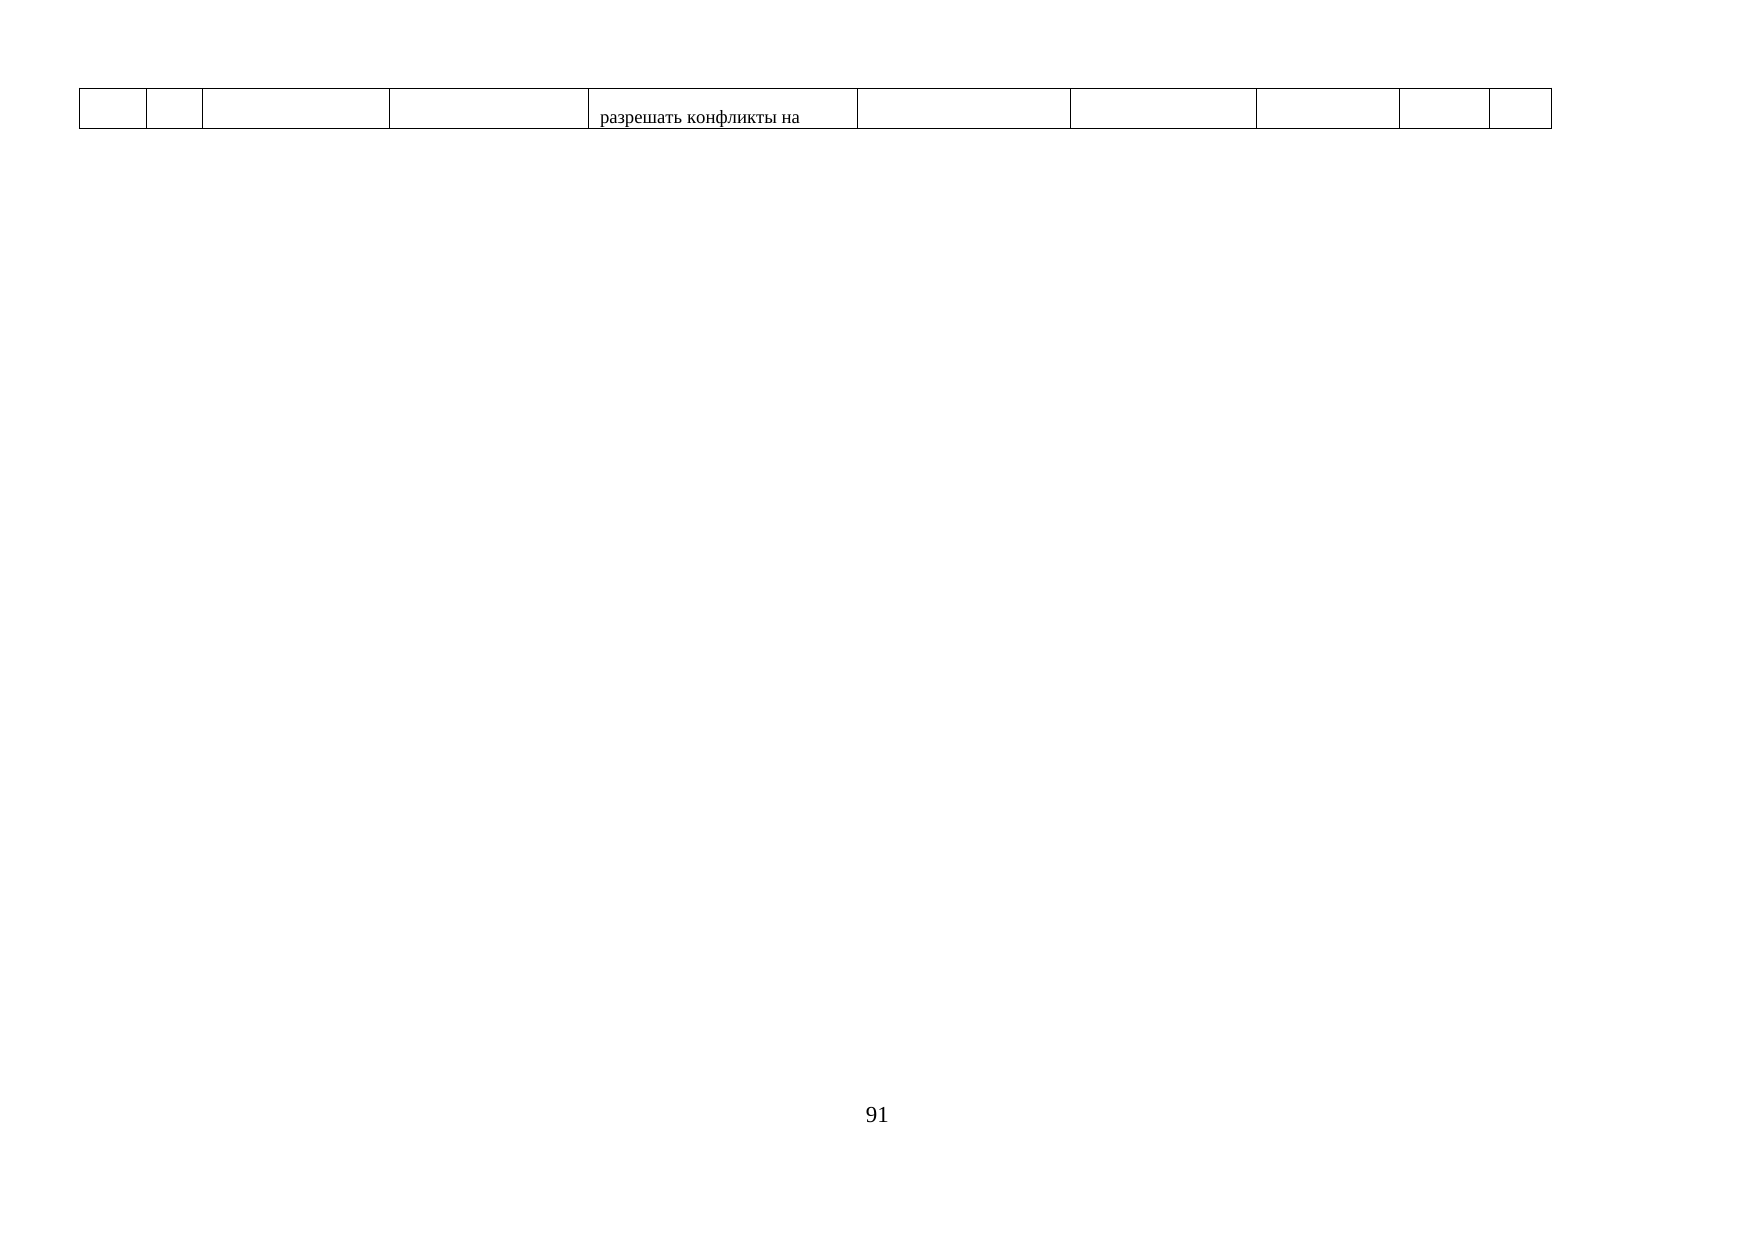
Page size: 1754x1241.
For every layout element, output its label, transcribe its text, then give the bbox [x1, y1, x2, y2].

table_cell [1400, 89, 1489, 127]
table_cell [589, 89, 857, 127]
table_cell [1257, 89, 1399, 127]
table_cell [858, 89, 1070, 127]
table_cell 59. [80, 89, 146, 127]
table_cell [1490, 89, 1551, 127]
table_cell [390, 89, 588, 127]
table_cell 5. [147, 89, 202, 127]
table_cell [1071, 89, 1256, 127]
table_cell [203, 89, 389, 127]
